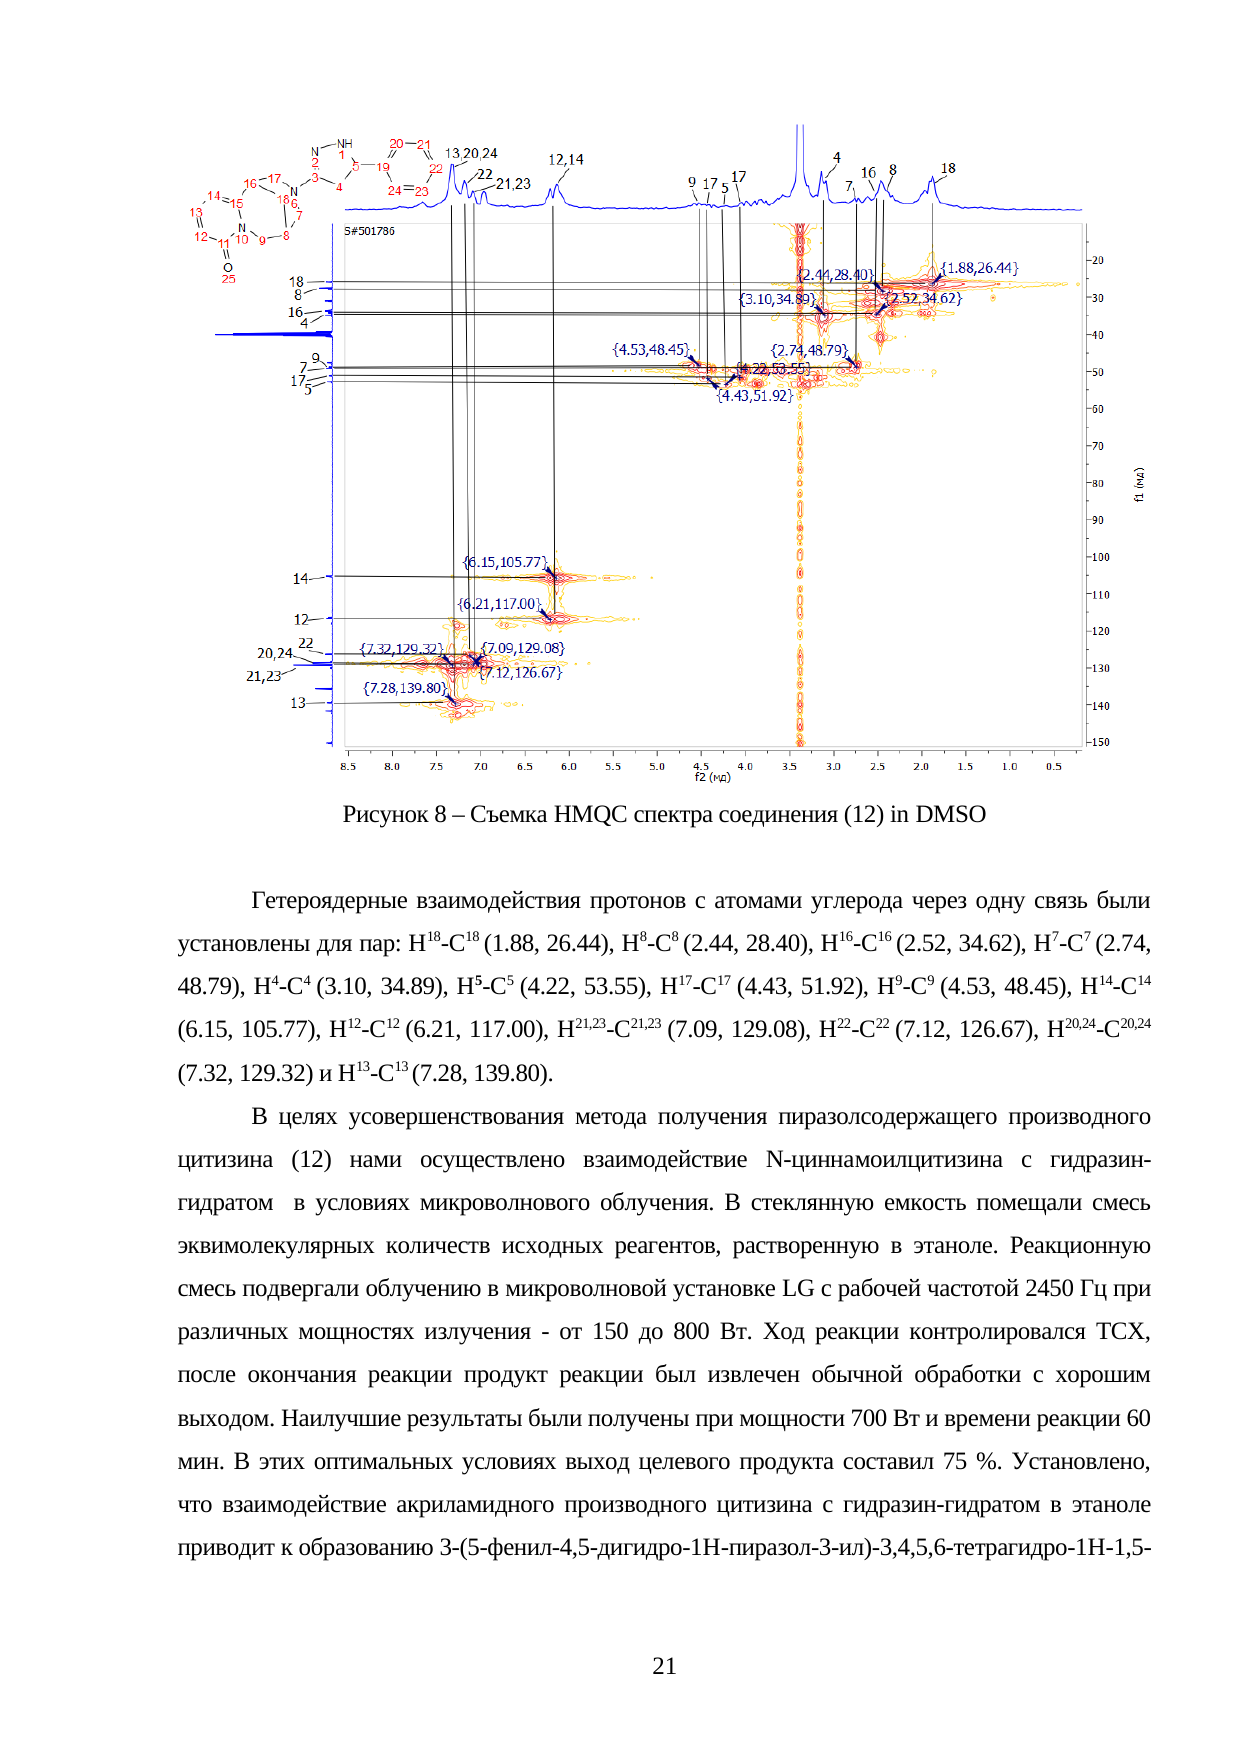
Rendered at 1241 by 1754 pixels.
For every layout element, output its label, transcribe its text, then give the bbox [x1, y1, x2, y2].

text Гетероядерные взаимодействия протонов с атомами углерода через одну связь были установлены для пар: Н18-С18 (1.88, 26.44), Н8-С8 (2.44, 28.40), Н16-С16 (2.52, 34.62), Н7-С7 (2.74, 48.79), Н4-С4 (3.10, 34.89), Н5-С5 (4.22, 53.55), Н17-С17 (4.43, 51.92), Н9-С9 (4.53, 48.45), Н14-С14 (6.15, 105.77), Н12-С12 (6.21, 117.00), Н21,23-С21,23 (7.09, 129.08), Н22-С22 (7.12, 126.67), Н20,24-С20,24 (7.32, 129.32) и Н13-С13 (7.28, 139.80). [177, 885, 1152, 1086]
text Рисунок 8 – Съемка HMQC спектра соединения (12) in DMSO [177, 799, 1152, 828]
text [177, 1101, 1152, 1561]
picture [184, 118, 1145, 783]
